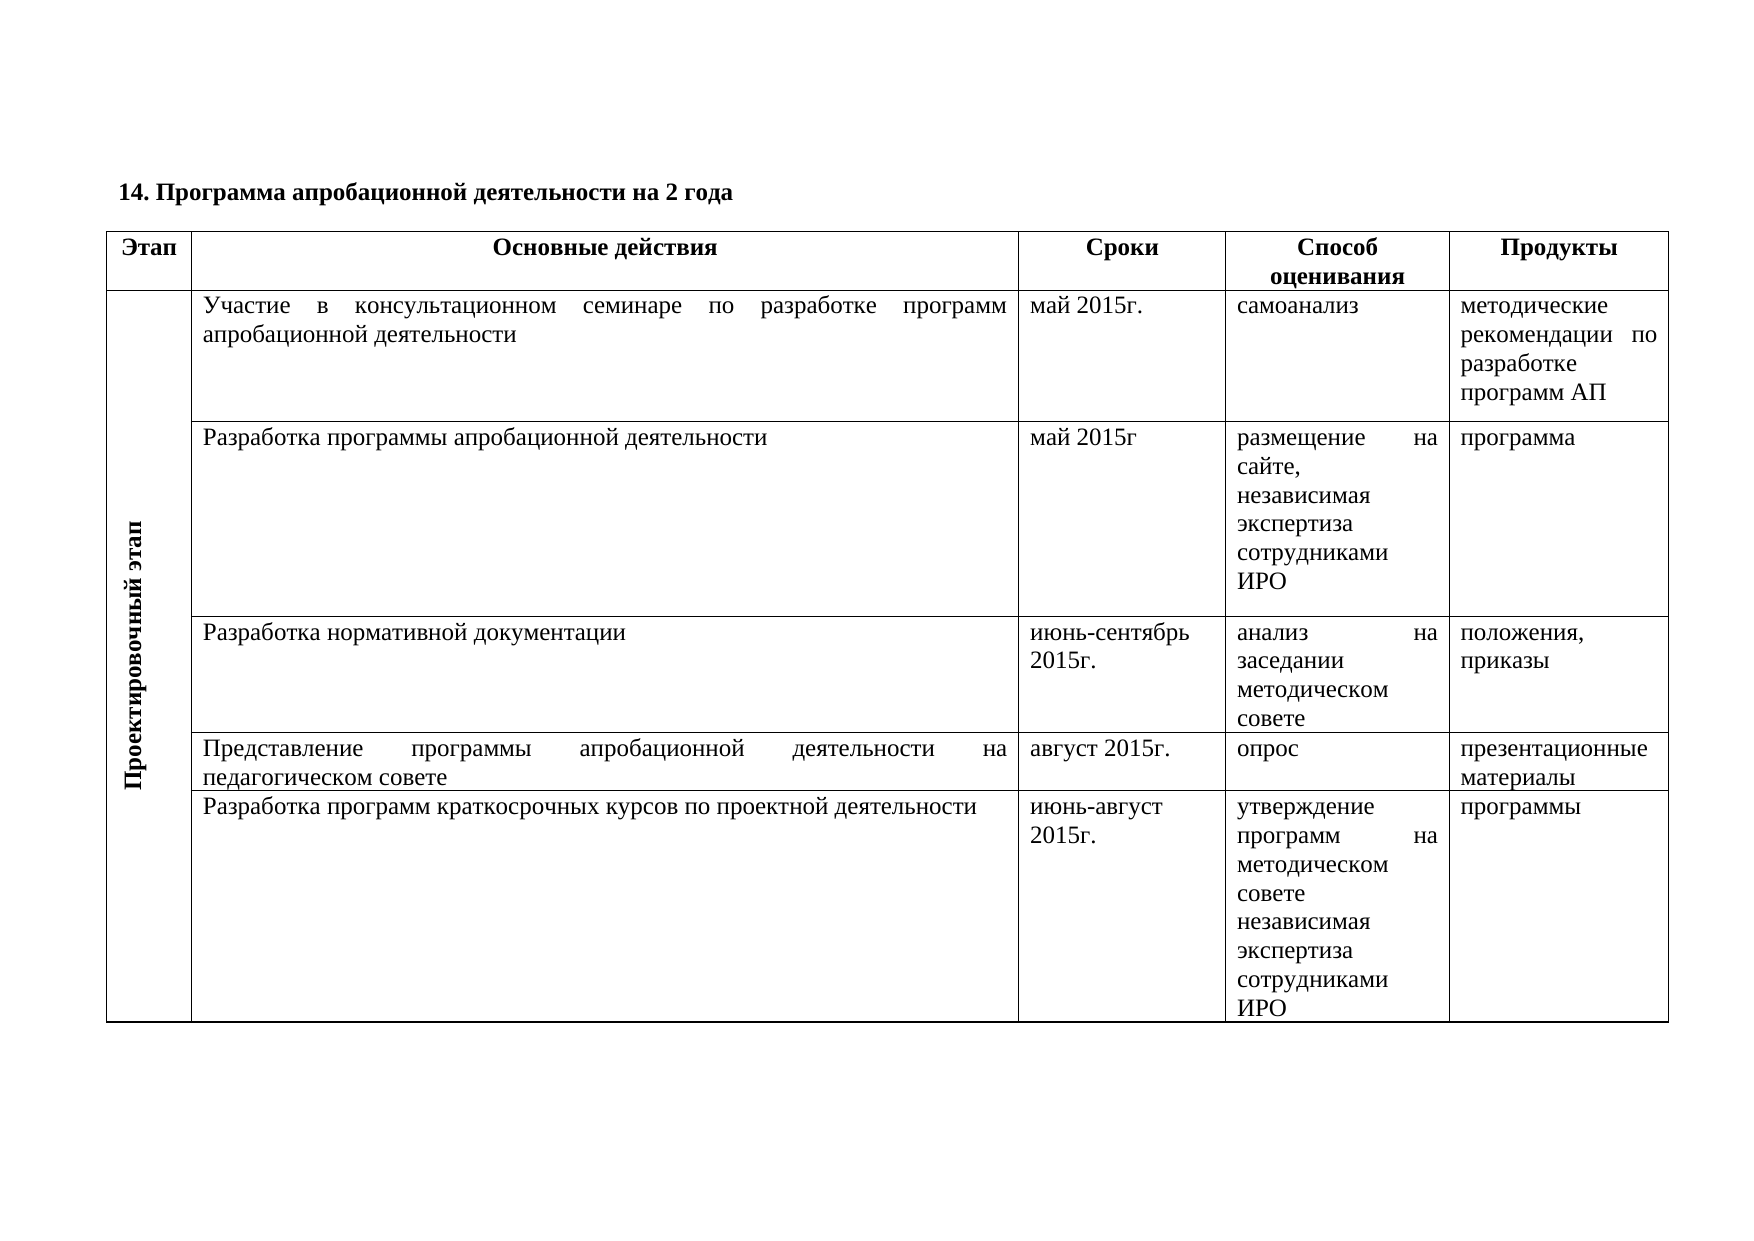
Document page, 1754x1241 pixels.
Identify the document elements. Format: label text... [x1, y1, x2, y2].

table_cell размещение на сайте, независимая экспертиза сотрудниками ИРО [1226, 422, 1449, 616]
table_cell Представление программы апробационной деятельности на педагогическом совете [192, 733, 1018, 790]
table_cell Разработка программы апробационной деятельности [192, 422, 1018, 616]
table_cell июнь-август 2015г. [1019, 791, 1225, 1021]
table_cell методические рекомендации по разработке программ АП [1450, 291, 1668, 421]
table_cell Разработка программ краткосрочных курсов по проектной деятельности [192, 791, 1018, 1021]
table_header Этап [107, 232, 191, 289]
table_cell самоанализ [1226, 291, 1449, 421]
table_cell Разработка нормативной документации [192, 617, 1018, 732]
table_cell опрос [1226, 733, 1449, 790]
table_header Основные действия [192, 232, 1018, 289]
table_cell июнь-сентябрь 2015г. [1019, 617, 1225, 732]
table_header Сроки [1019, 232, 1225, 289]
table_cell положения, приказы [1450, 617, 1668, 732]
table_cell Проектировочный этап [107, 291, 191, 1021]
text 14. Программа апробационной деятельности на 2 года [118, 177, 1636, 206]
table_cell август 2015г. [1019, 733, 1225, 790]
table_header Продукты [1450, 232, 1668, 289]
table_cell Участие в консультационном семинаре по разработке программ апробационной деятельности [192, 291, 1018, 421]
table_header Способ оценивания [1226, 232, 1449, 289]
table_cell программа [1450, 422, 1668, 616]
table_cell май 2015г [1019, 422, 1225, 616]
table_cell анализ на заседании методическом совете [1226, 617, 1449, 732]
table_cell май 2015г. [1019, 291, 1225, 421]
table_cell программы [1450, 791, 1668, 1021]
table_cell утверждение программ на методическом совете независимая экспертиза сотрудниками ИРО [1226, 791, 1449, 1021]
table_cell презентационные материалы [1450, 733, 1668, 790]
